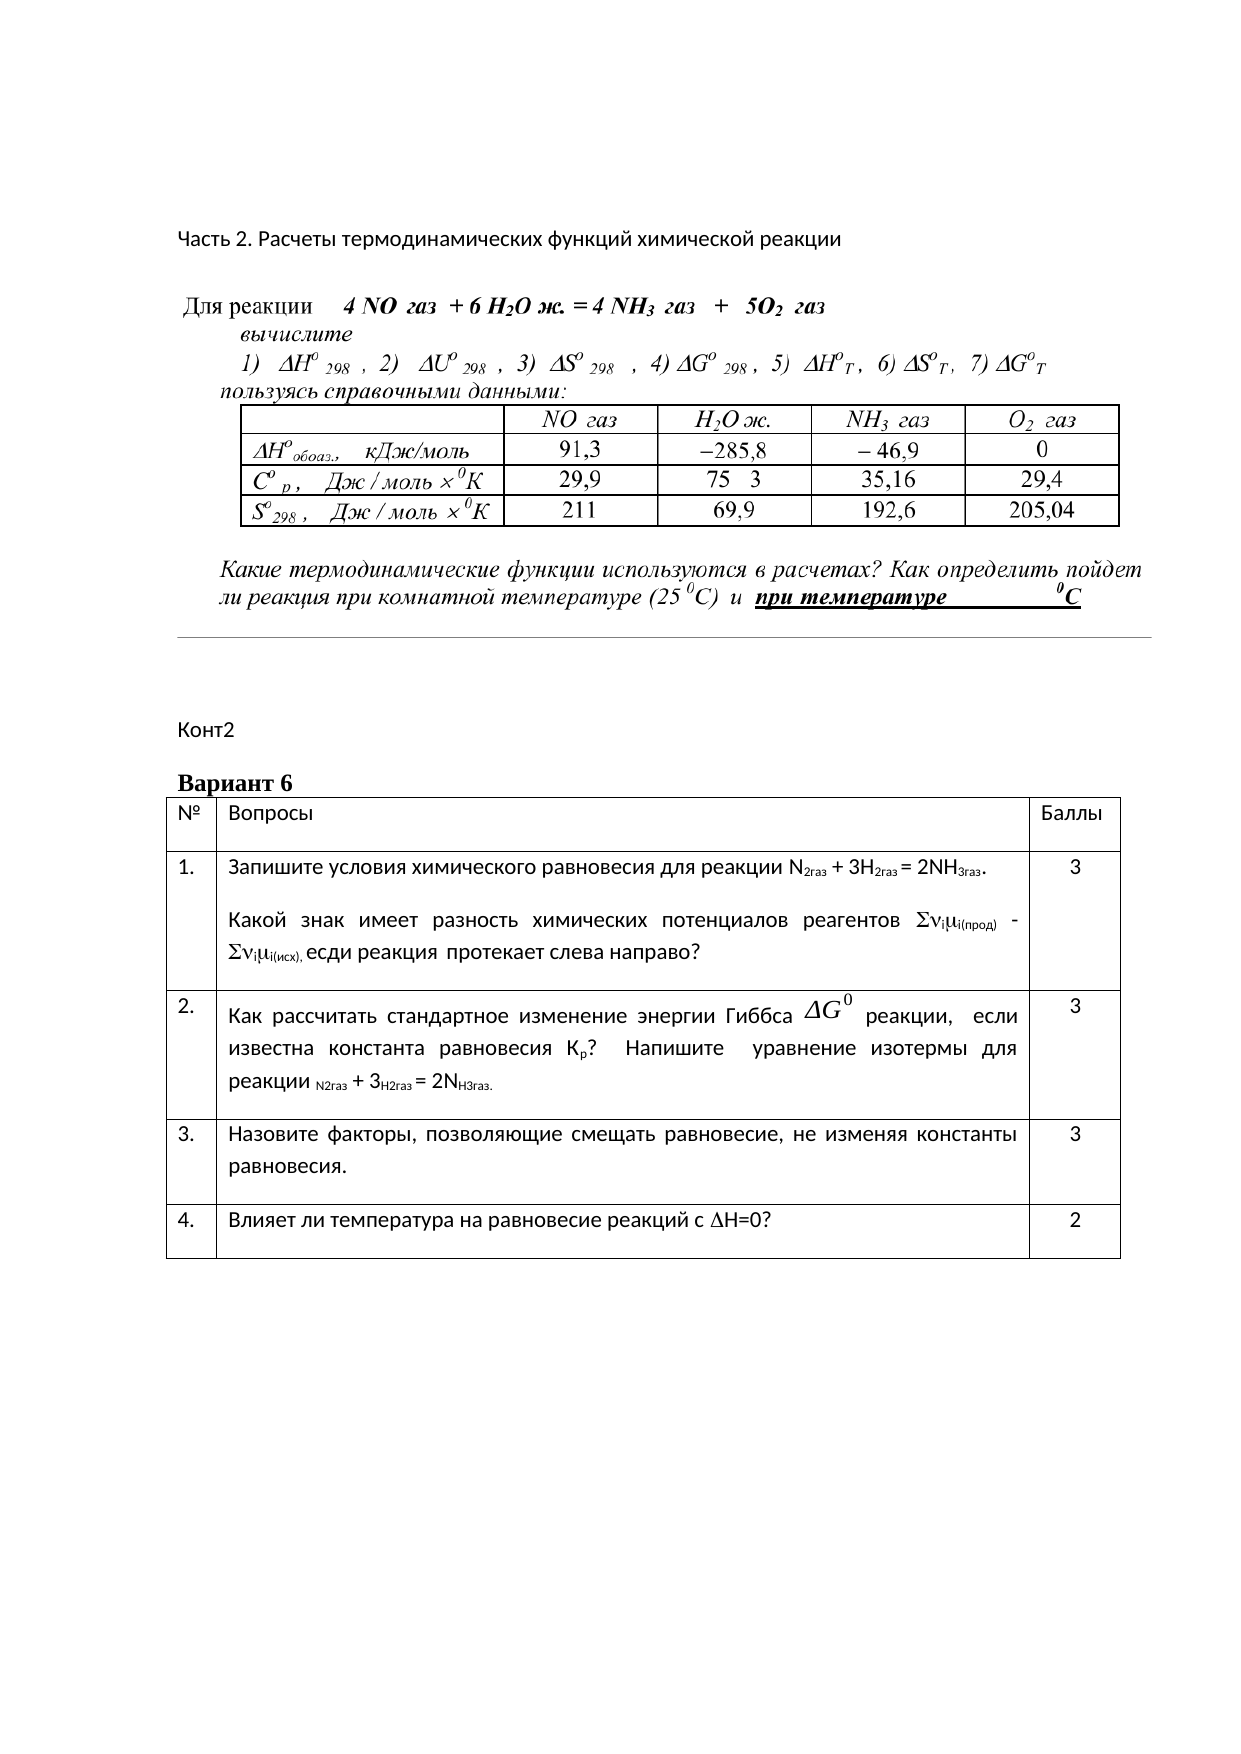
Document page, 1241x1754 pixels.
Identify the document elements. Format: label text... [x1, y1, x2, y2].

table_cell [167, 991, 216, 1118]
table_header Баллы [1030, 798, 1120, 851]
table_header Вопросы [217, 798, 1029, 851]
table_cell [167, 852, 216, 990]
picture [177, 277, 1152, 638]
table_header № [167, 798, 216, 851]
table_cell Как рассчитать стандартное изменение энергии Гиббса реакции, если известна константа равновесия Кр? Напишите уравнение изотермы для реакции N2газ + 3H2газ = 2NH3газ. [217, 991, 1029, 1118]
table_cell 3 [1030, 991, 1120, 1118]
text Часть 2. Расчеты термодинамических функций химической реакции [177, 224, 1152, 252]
subtitle Вариант 6 [177, 768, 1152, 797]
table_cell Влияет ли температура на равновесие реакций с Н=0? [217, 1205, 1029, 1258]
text Конт2 [177, 715, 1152, 743]
table_cell Назовите факторы, позволяющие смещать равновесие, не изменяя константы равновесия. [217, 1120, 1029, 1204]
table_cell [167, 1120, 216, 1204]
table_cell 2 [1030, 1205, 1120, 1258]
table_cell Запишите условия химического равновесия для реакции N2газ + 3H2газ = 2NH3газ. Какой знак имеет разность химических потенциалов реагентов ii(прод) - ii(исх), есди реакция протекает слева направо? [217, 852, 1029, 990]
table_cell 3 [1030, 852, 1120, 990]
table_cell 3 [1030, 1120, 1120, 1204]
table_cell [167, 1205, 216, 1258]
